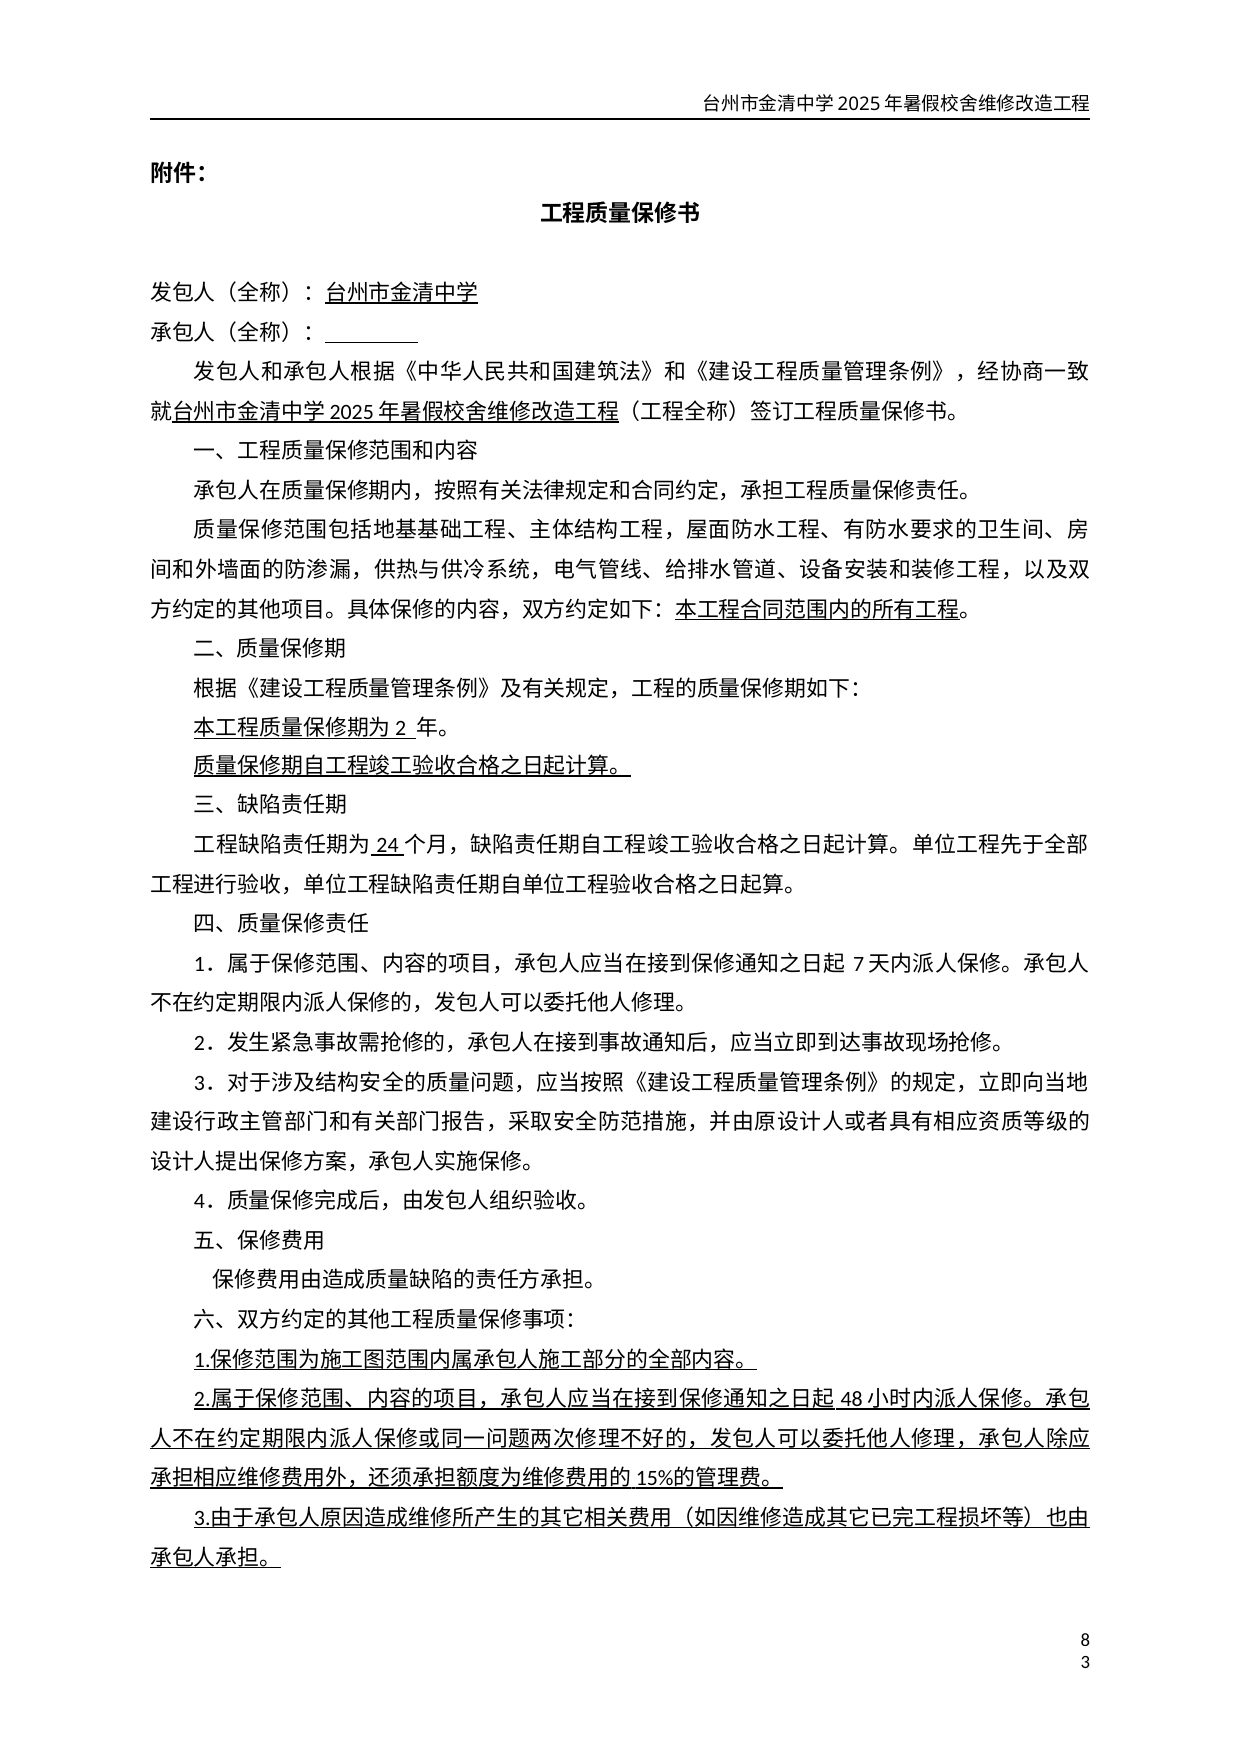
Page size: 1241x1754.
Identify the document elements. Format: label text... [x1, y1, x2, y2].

text 2.属于保修范围、内容的项目，承包人应当在接到保修通知之日起48小时内派人保修。承包人不在约定期限内派人保修或同一问题两次修理不好的，发包人可以委托他人修理，承包人除应承担相应维修费用外，还须承担额度为维修费用的15%的管理费。 [150, 1449, 1090, 1494]
text 4．质量保修完成后，由发包人组织验收。 [150, 1177, 1090, 1217]
text 承包人（全称）： [150, 308, 1090, 348]
text 2．发生紧急事故需抢修的，承包人在接到事故通知后，应当立即到达事故现场抢修。 [150, 1019, 1090, 1058]
text 四、质量保修责任 [150, 900, 1090, 939]
text 二、质量保修期 [150, 625, 1090, 664]
text 五、保修费用 [150, 1217, 1090, 1256]
text 2.属于保修范围、内容的项目，承包人应当在接到保修通知之日起48小时内派人保修。承包人不在约定期限内派人保修或同一问题两次修理不好的，发包人可以委托他人修理，承包人除应承担相应维修费用外，还须承担额度为维修费用的15%的管理费。 [150, 1375, 1090, 1448]
text 附件： [150, 150, 1090, 189]
text 承包人在质量保修期内，按照有关法律规定和合同约定，承担工程质量保修责任。 [150, 467, 1090, 506]
text 质量保修期自工程竣工验收合格之日起计算。 [150, 744, 1090, 781]
text 本工程质量保修期为2 年。 [150, 704, 1090, 744]
text 三、缺陷责任期 [150, 781, 1090, 821]
text 一、工程质量保修范围和内容 [150, 427, 1090, 467]
text 工程缺陷责任期为 24 个月，缺陷责任期自工程竣工验收合格之日起计算。单位工程先于全部工程进行验收，单位工程缺陷责任期自单位工程验收合格之日起算。 [150, 821, 1090, 900]
text 质量保修范围包括地基基础工程、主体结构工程，屋面防水工程、有防水要求的卫生间、房间和外墙面的防渗漏，供热与供冷系统，电气管线、给排水管道、设备安装和装修工程，以及双方约定的其他项目。具体保修的内容，双方约定如下：本工程合同范围内的所有工程。 [150, 506, 1090, 625]
text 1．属于保修范围、内容的项目，承包人应当在接到保修通知之日起7天内派人保修。承包人不在约定期限内派人保修的，发包人可以委托他人修理。 [150, 939, 1090, 1019]
text 根据《建设工程质量管理条例》及有关规定，工程的质量保修期如下： [150, 664, 1090, 704]
text 工程质量保修书 [150, 189, 1090, 229]
text 六、双方约定的其他工程质量保修事项： [150, 1296, 1090, 1335]
text 3.由于承包人原因造成维修所产生的其它相关费用（如因维修造成其它已完工程损坏等）也由承包人承担。 [150, 1494, 1090, 1573]
text 发包人（全称）：台州市金清中学 [150, 269, 1090, 308]
text 保修费用由造成质量缺陷的责任方承担。 [150, 1256, 1090, 1296]
text 3．对于涉及结构安全的质量问题，应当按照《建设工程质量管理条例》的规定，立即向当地建设行政主管部门和有关部门报告，采取安全防范措施，并由原设计人或者具有相应资质等级的设计人提出保修方案，承包人实施保修。 [150, 1058, 1090, 1177]
text 1.保修范围为施工图范围内属承包人施工部分的全部内容。 [150, 1335, 1090, 1375]
text 发包人和承包人根据《中华人民共和国建筑法》和《建设工程质量管理条例》，经协商一致就台州市金清中学2025年暑假校舍维修改造工程（工程全称）签订工程质量保修书。 [150, 348, 1090, 427]
